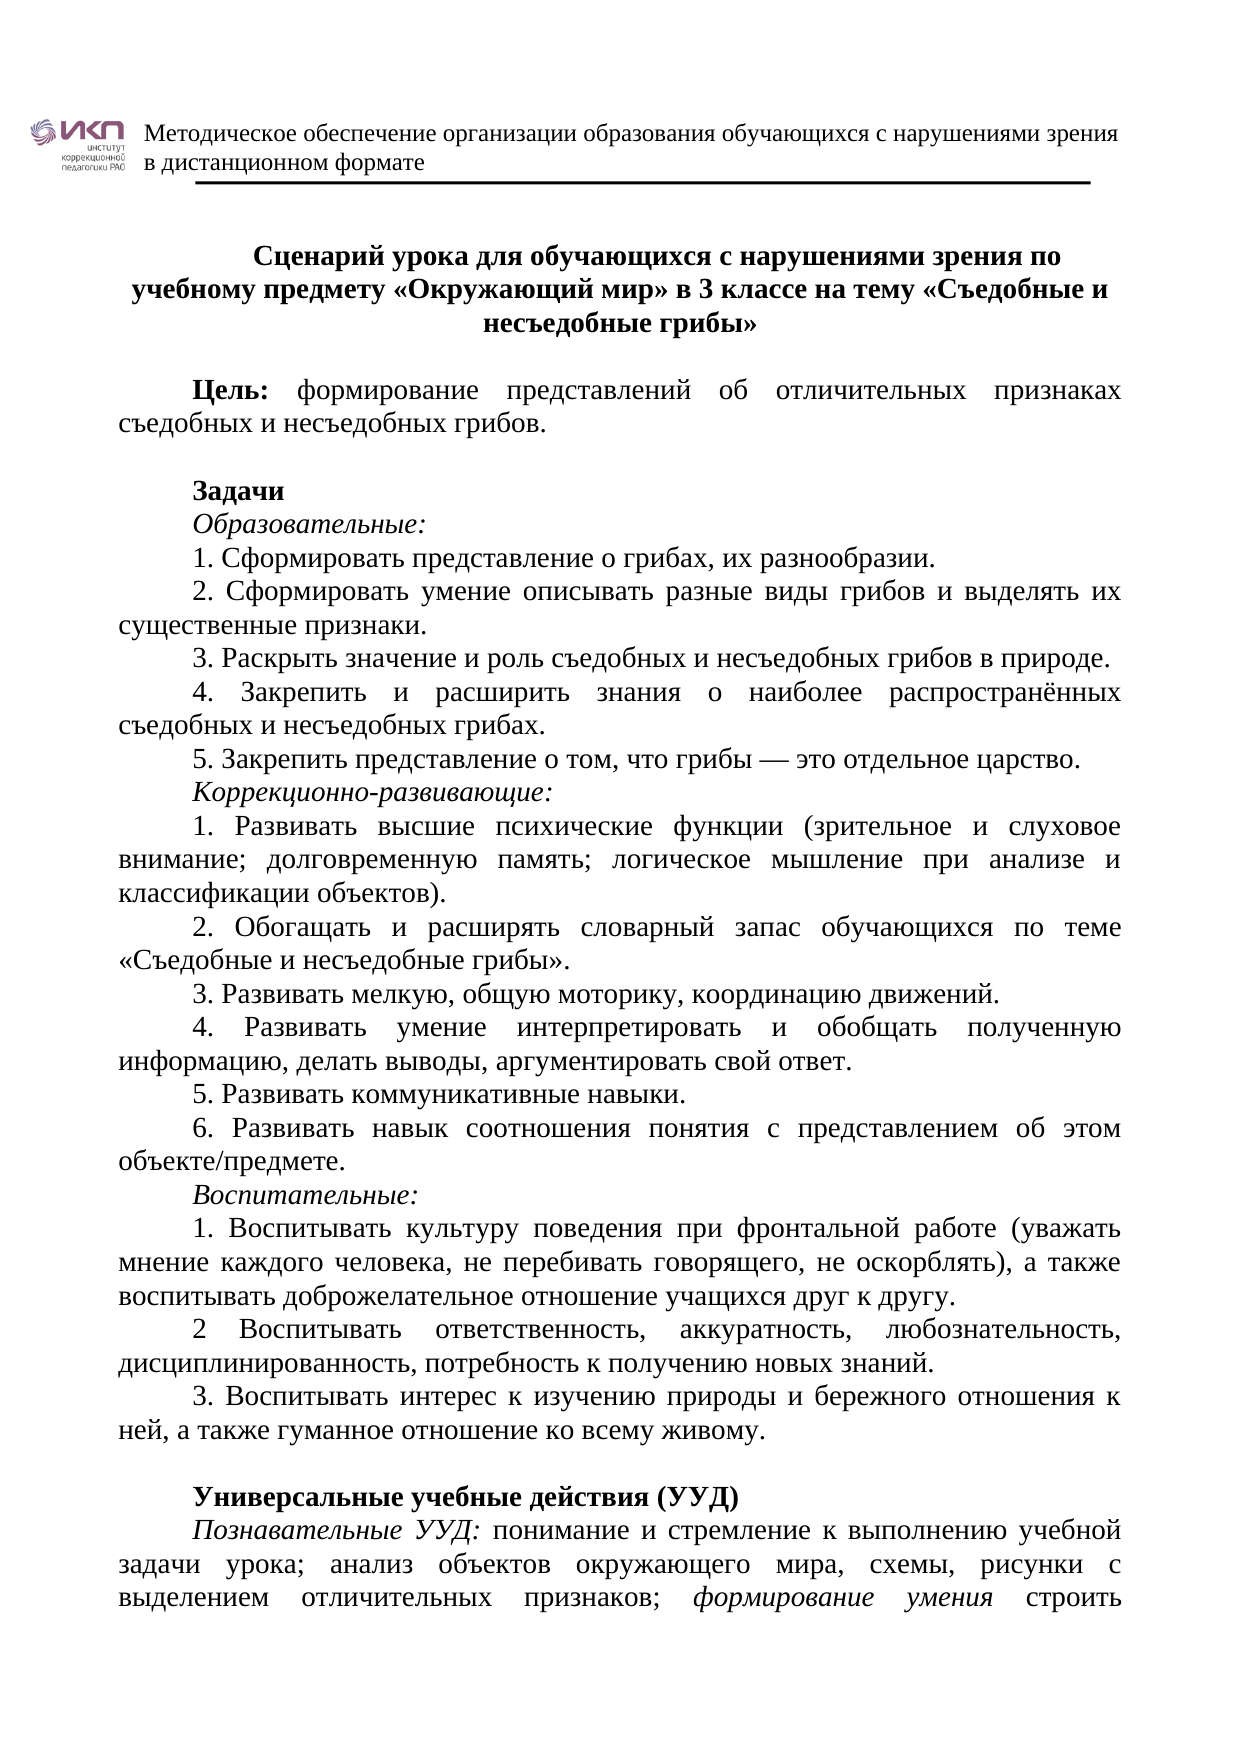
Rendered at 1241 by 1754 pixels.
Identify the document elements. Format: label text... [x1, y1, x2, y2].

text Образовательные: [118, 506, 1122, 540]
text 3. Раскрыть значение и роль съедобных и несъедобных грибов в природе. [118, 640, 1122, 674]
text Универсальные учебные действия (УУД) [118, 1479, 1122, 1512]
text 2. Обогащать и расширять словарный запас обучающихся по теме «Съедобные и несъедобные грибы». [118, 909, 1122, 976]
picture [30, 118, 125, 171]
text Задачи [118, 473, 1122, 506]
text 1. Развивать высшие психические функции (зрительное и слуховое внимание; долговременную память; логическое мышление при анализе и классификации объектов). [118, 808, 1122, 909]
text 1. Сформировать представление о грибах, их разнообразии. [118, 540, 1122, 573]
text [118, 1512, 1122, 1613]
text 3. Воспитывать интерес к изучению природы и бережного отношения к ней, а также гуманное отношение ко всему живому. [118, 1378, 1122, 1445]
text Коррекционно-развивающие: [118, 774, 1122, 808]
text 4. Закрепить и расширить знания о наиболее распространённых съедобных и несъедобных грибах. [118, 674, 1122, 741]
text 3. Развивать мелкую, общую моторику, координацию движений. [118, 976, 1122, 1009]
text 2. Сформировать умение описывать разные виды грибов и выделять их существенные признаки. [118, 573, 1122, 640]
text Сценарий урока для обучающихся с нарушениями зрения по учебному предмету «Окружающий мир» в 3 классе на тему «Съедобные и несъедобные грибы» [118, 238, 1122, 338]
text Цель: формирование представлений об отличительных признаках съедобных и несъедобных грибов. [118, 372, 1122, 439]
text Воспитательные: [118, 1177, 1122, 1211]
text 5. Закрепить представление о том, что грибы — это отдельное царство. [118, 741, 1122, 774]
text 5. Развивать коммуникативные навыки. [118, 1076, 1122, 1110]
text Методическое обеспечение организации образования обучающихся с нарушениями зрения в дистанционном формате [0, 118, 1122, 176]
text 2 Воспитывать ответственность, аккуратность, любознательность, дисциплинированность, потребность к получению новых знаний. [118, 1311, 1122, 1378]
text 1. Воспитывать культуру поведения при фронтальной работе (уважать мнение каждого человека, не перебивать говорящего, не оскорблять), а также воспитывать доброжелательное отношение учащихся друг к другу. [118, 1211, 1122, 1311]
text 4. Развивать умение интерпретировать и обобщать полученную информацию, делать выводы, аргументировать свой ответ. [118, 1009, 1122, 1076]
text 6. Развивать навык соотношения понятия с представлением об этом объекте/предмете. [118, 1110, 1122, 1177]
